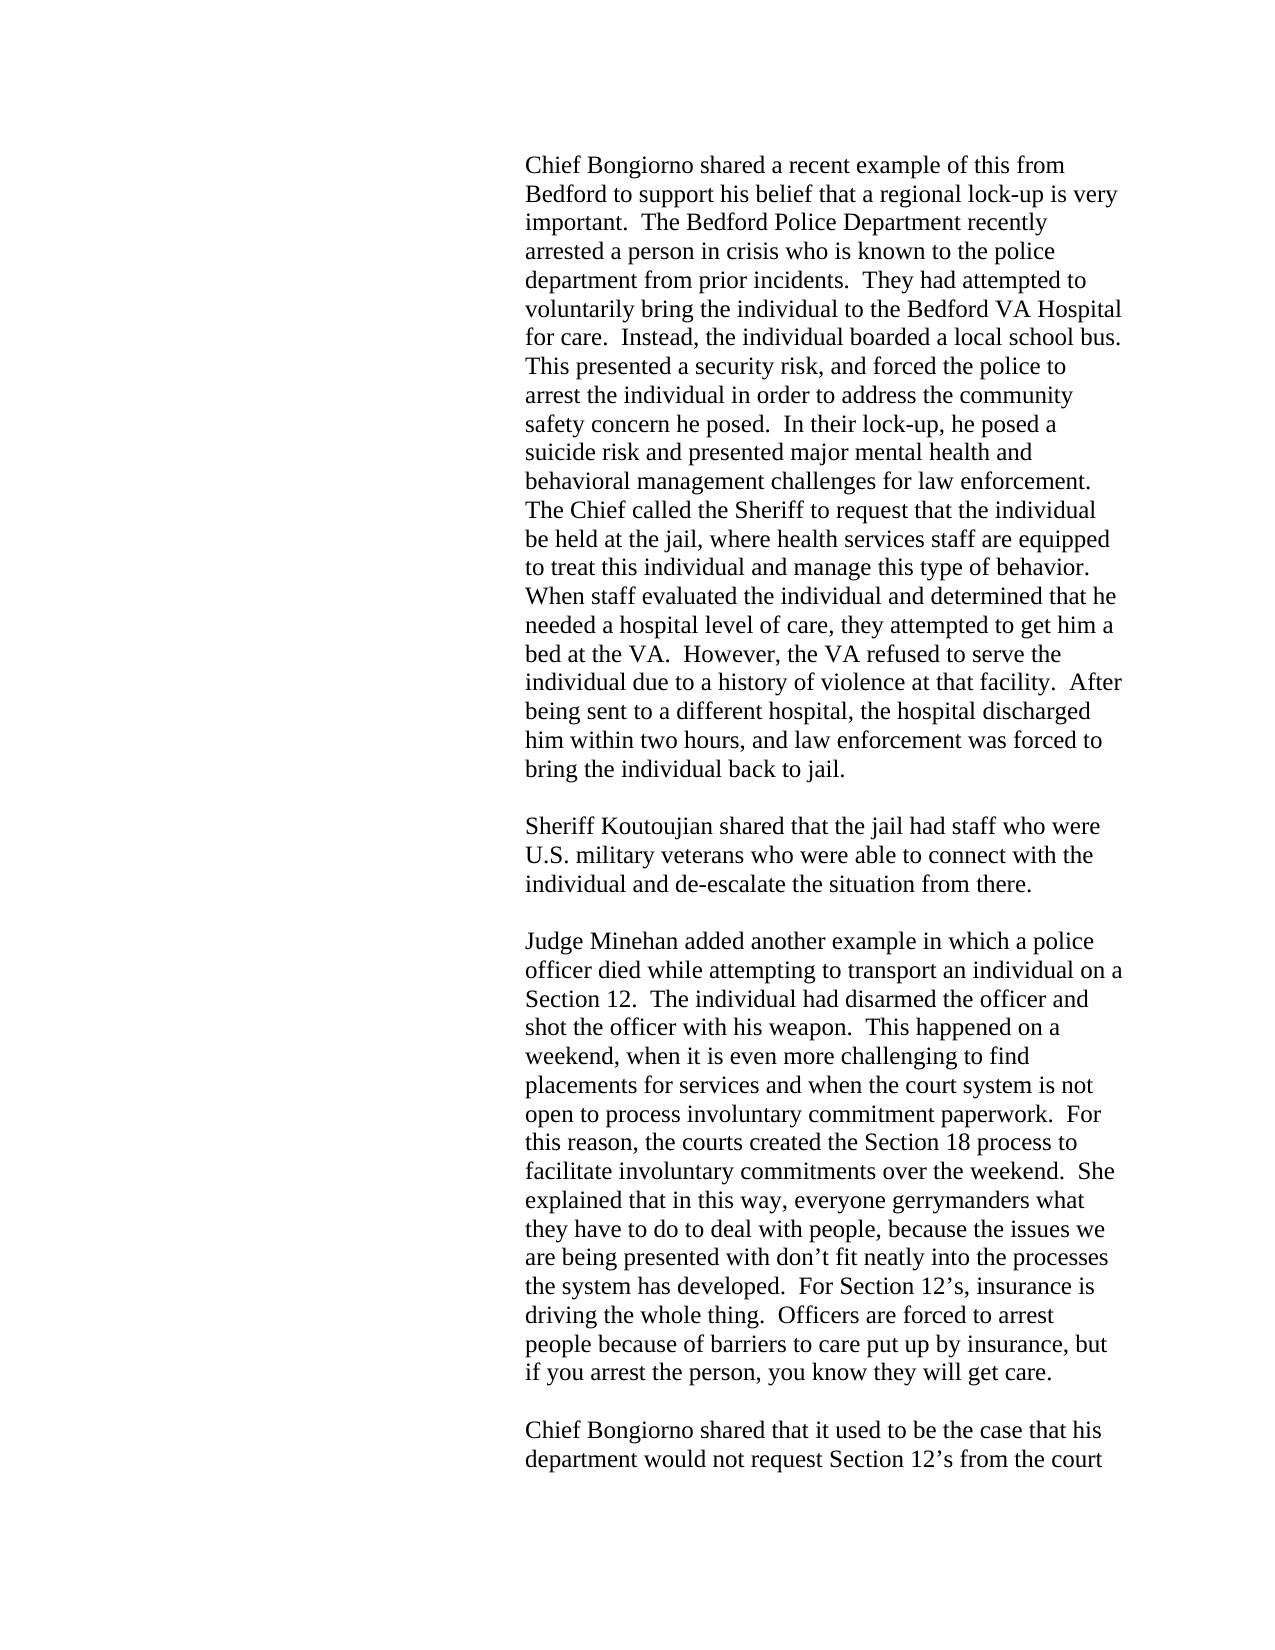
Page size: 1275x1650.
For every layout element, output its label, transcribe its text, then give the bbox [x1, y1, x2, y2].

text Chief Bongiorno shared a recent example of this from Bedford to support his belief that a regional lock-up is very important. The Bedford Police Department recently arrested a person in crisis who is known to the police department from prior incidents. They had attempted to voluntarily bring the individual to the Bedford VA Hospital for care. Instead, the individual boarded a local school bus. This presented a security risk, and forced the police to arrest the individual in order to address the community safety concern he posed. In their lock-up, he posed a suicide risk and presented major mental health and behavioral management challenges for law enforcement. The Chief called the Sheriff to request that the individual be held at the jail, where health services staff are equipped to treat this individual and manage this type of behavior. When staff evaluated the individual and determined that he needed a hospital level of care, they attempted to get him a bed at the VA. However, the VA refused to serve the individual due to a history of violence at that facility. After being sent to a different hospital, the hospital discharged him within two hours, and law enforcement was forced to bring the individual back to jail. [525, 150, 1125, 782]
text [525, 1415, 1125, 1472]
text Sheriff Koutoujian shared that the jail had staff who were U.S. military veterans who were able to connect with the individual and de-escalate the situation from there. [525, 811, 1125, 897]
text Judge Minehan added another example in which a police officer died while attempting to transport an individual on a Section 12. The individual had disarmed the officer and shot the officer with his weapon. This happened on a weekend, when it is even more challenging to find placements for services and when the court system is not open to process involuntary commitment paperwork. For this reason, the courts created the Section 18 process to facilitate involuntary commitments over the weekend. She explained that in this way, everyone gerrymanders what they have to do to deal with people, because the issues we are being presented with don’t fit neatly into the processes the system has developed. For Section 12’s, insurance is driving the whole thing. Officers are forced to arrest people because of barriers to care put up by insurance, but if you arrest the person, you know they will get care. [525, 926, 1125, 1386]
